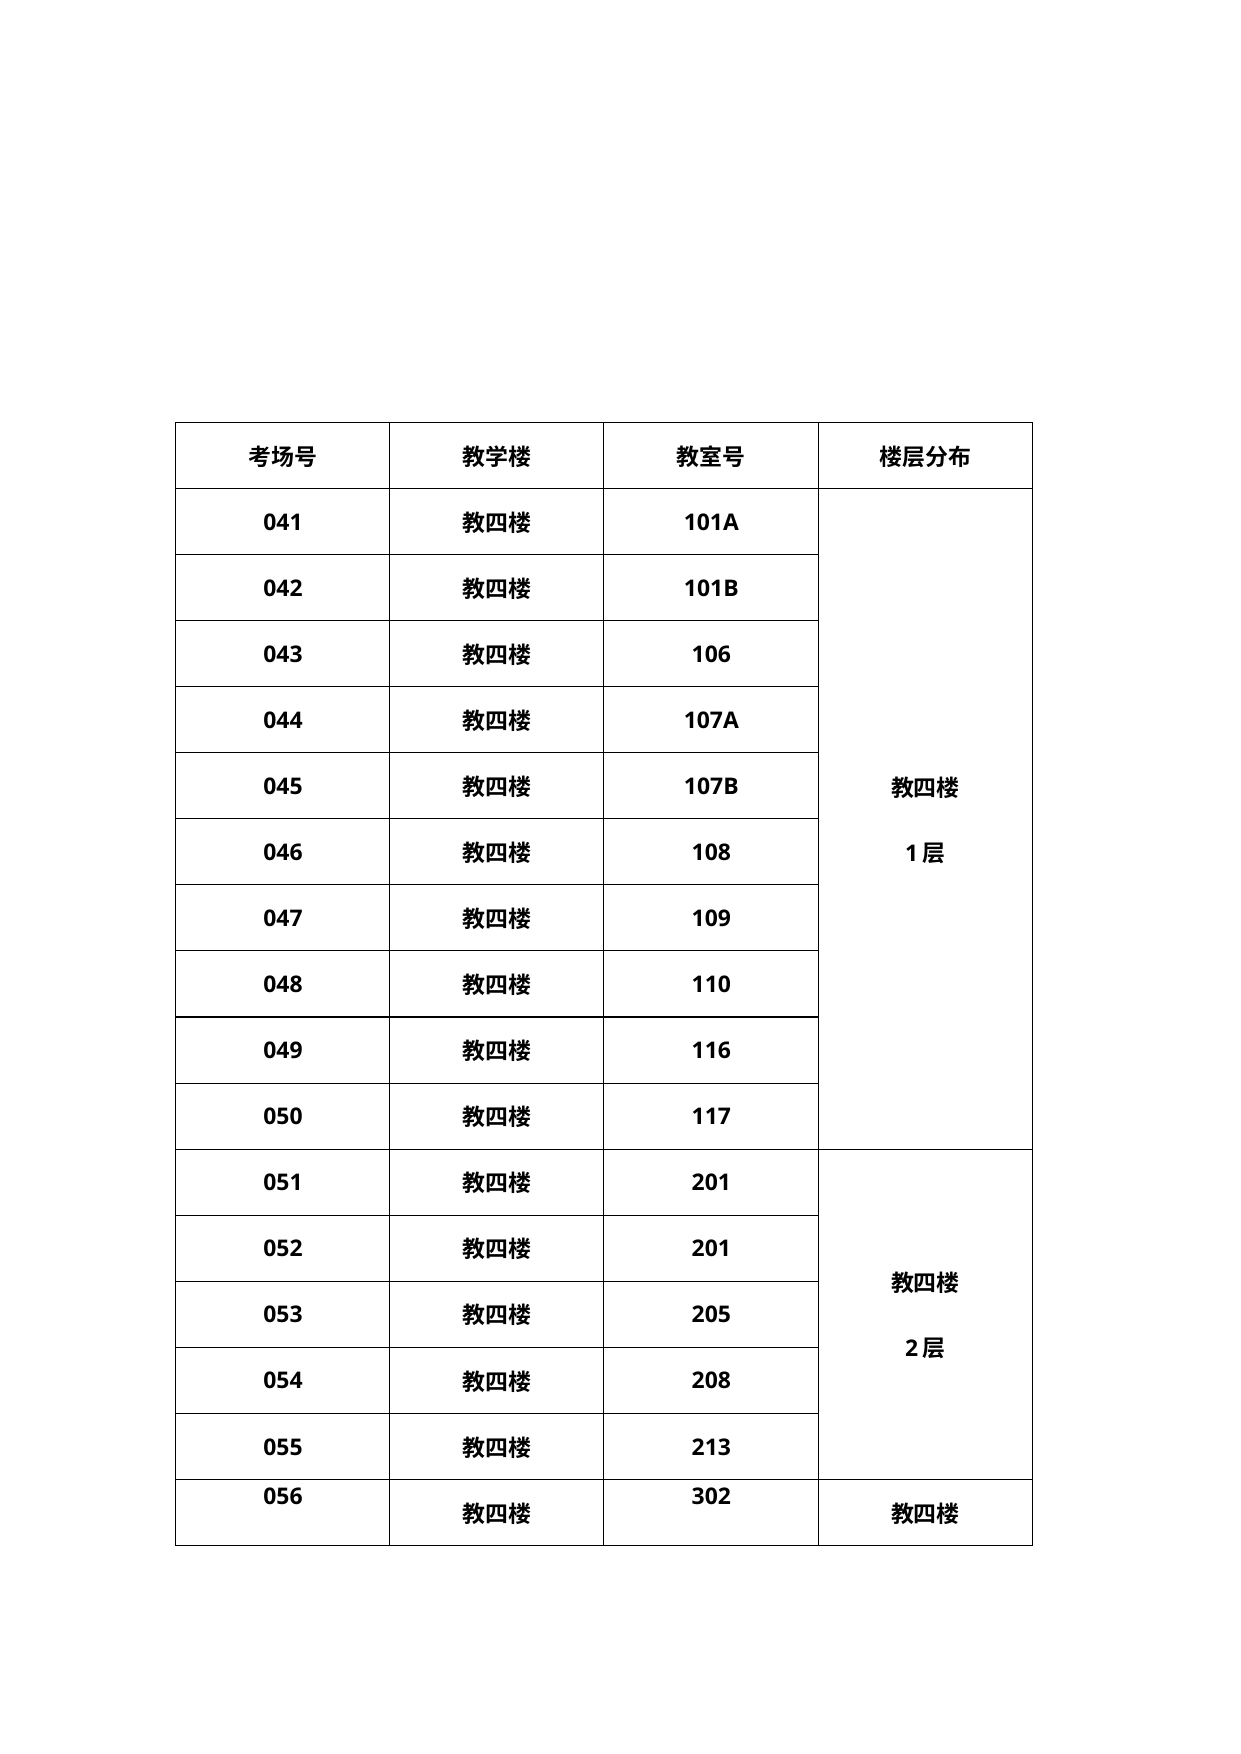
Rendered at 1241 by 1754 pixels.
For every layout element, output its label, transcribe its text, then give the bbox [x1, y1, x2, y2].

table_cell 201 [604, 1216, 818, 1281]
table_cell 053 [176, 1282, 389, 1347]
table_cell 045 [176, 753, 389, 818]
table_cell 教四楼 [390, 1414, 603, 1479]
table_cell 046 [176, 819, 389, 884]
table_cell 051 [176, 1150, 389, 1214]
table_cell 教四楼 [390, 951, 603, 1016]
table_cell 050 [176, 1084, 389, 1148]
table_cell 教四楼 2层 [819, 1150, 1032, 1479]
table_cell 教四楼 [390, 819, 603, 884]
table_cell 101B [604, 555, 818, 620]
table_cell 106 [604, 621, 818, 686]
table_cell 101A [604, 489, 818, 554]
table_cell 教四楼 [390, 687, 603, 752]
table_cell 教四楼 [390, 1150, 603, 1214]
table_cell 教四楼 [390, 1282, 603, 1347]
table_header 教学楼 [390, 423, 603, 488]
table_cell 教四楼 3层 [819, 1480, 1032, 1545]
table_header 教室号 [604, 423, 818, 488]
table_cell 教四楼 [390, 885, 603, 950]
table_cell 302 [604, 1480, 818, 1545]
table_cell 208 [604, 1348, 818, 1413]
table_cell 056 [176, 1480, 389, 1545]
table_cell 041 [176, 489, 389, 554]
table_cell 教四楼 [390, 1216, 603, 1281]
table_cell 教四楼 1层 [819, 489, 1032, 1148]
table_header 楼层分布 [819, 423, 1032, 488]
table_cell 教四楼 [390, 489, 603, 554]
table_cell 054 [176, 1348, 389, 1413]
table_cell 教四楼 [390, 1480, 603, 1545]
table_cell 042 [176, 555, 389, 620]
table_cell 048 [176, 951, 389, 1016]
table_cell 教四楼 [390, 1348, 603, 1413]
table_cell 201 [604, 1150, 818, 1214]
table_cell 107A [604, 687, 818, 752]
table_cell 109 [604, 885, 818, 950]
table_cell 108 [604, 819, 818, 884]
table_cell 110 [604, 951, 818, 1016]
table_cell 107B [604, 753, 818, 818]
table_cell 117 [604, 1084, 818, 1148]
table_cell 教四楼 [390, 1084, 603, 1148]
table_cell 213 [604, 1414, 818, 1479]
table_cell 教四楼 [390, 753, 603, 818]
table_cell 205 [604, 1282, 818, 1347]
table_cell 049 [176, 1018, 389, 1082]
table_cell 044 [176, 687, 389, 752]
table_cell 055 [176, 1414, 389, 1479]
table_header 考场号 [176, 423, 389, 488]
table_cell 教四楼 [390, 621, 603, 686]
table_cell 052 [176, 1216, 389, 1281]
table_cell 043 [176, 621, 389, 686]
table_cell 教四楼 [390, 555, 603, 620]
table_cell 047 [176, 885, 389, 950]
table_cell 教四楼 [390, 1018, 603, 1082]
table_cell 116 [604, 1018, 818, 1082]
